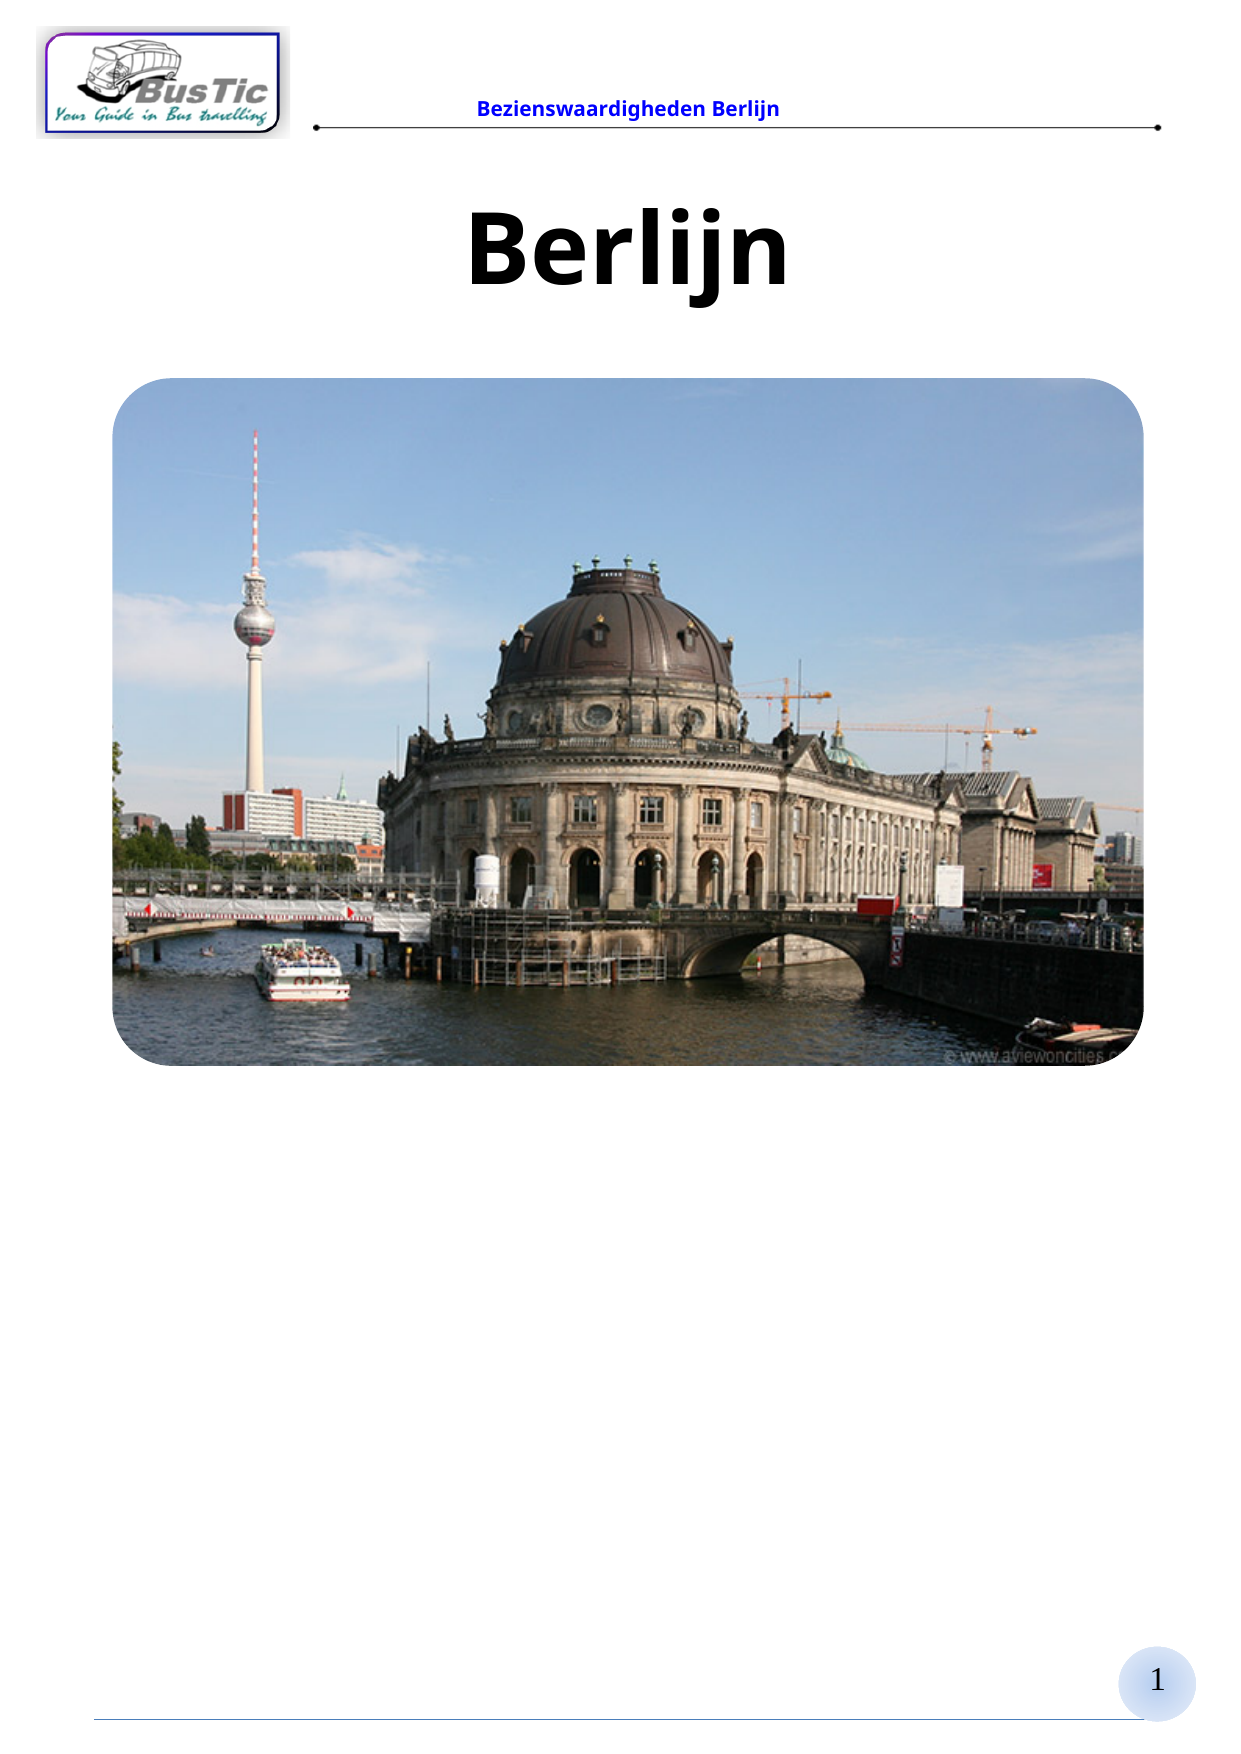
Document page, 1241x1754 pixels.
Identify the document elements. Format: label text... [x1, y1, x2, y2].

picture [313, 122, 1163, 135]
picture [36, 26, 291, 139]
text Berlijn [94, 177, 1162, 313]
picture [112, 378, 1144, 1066]
